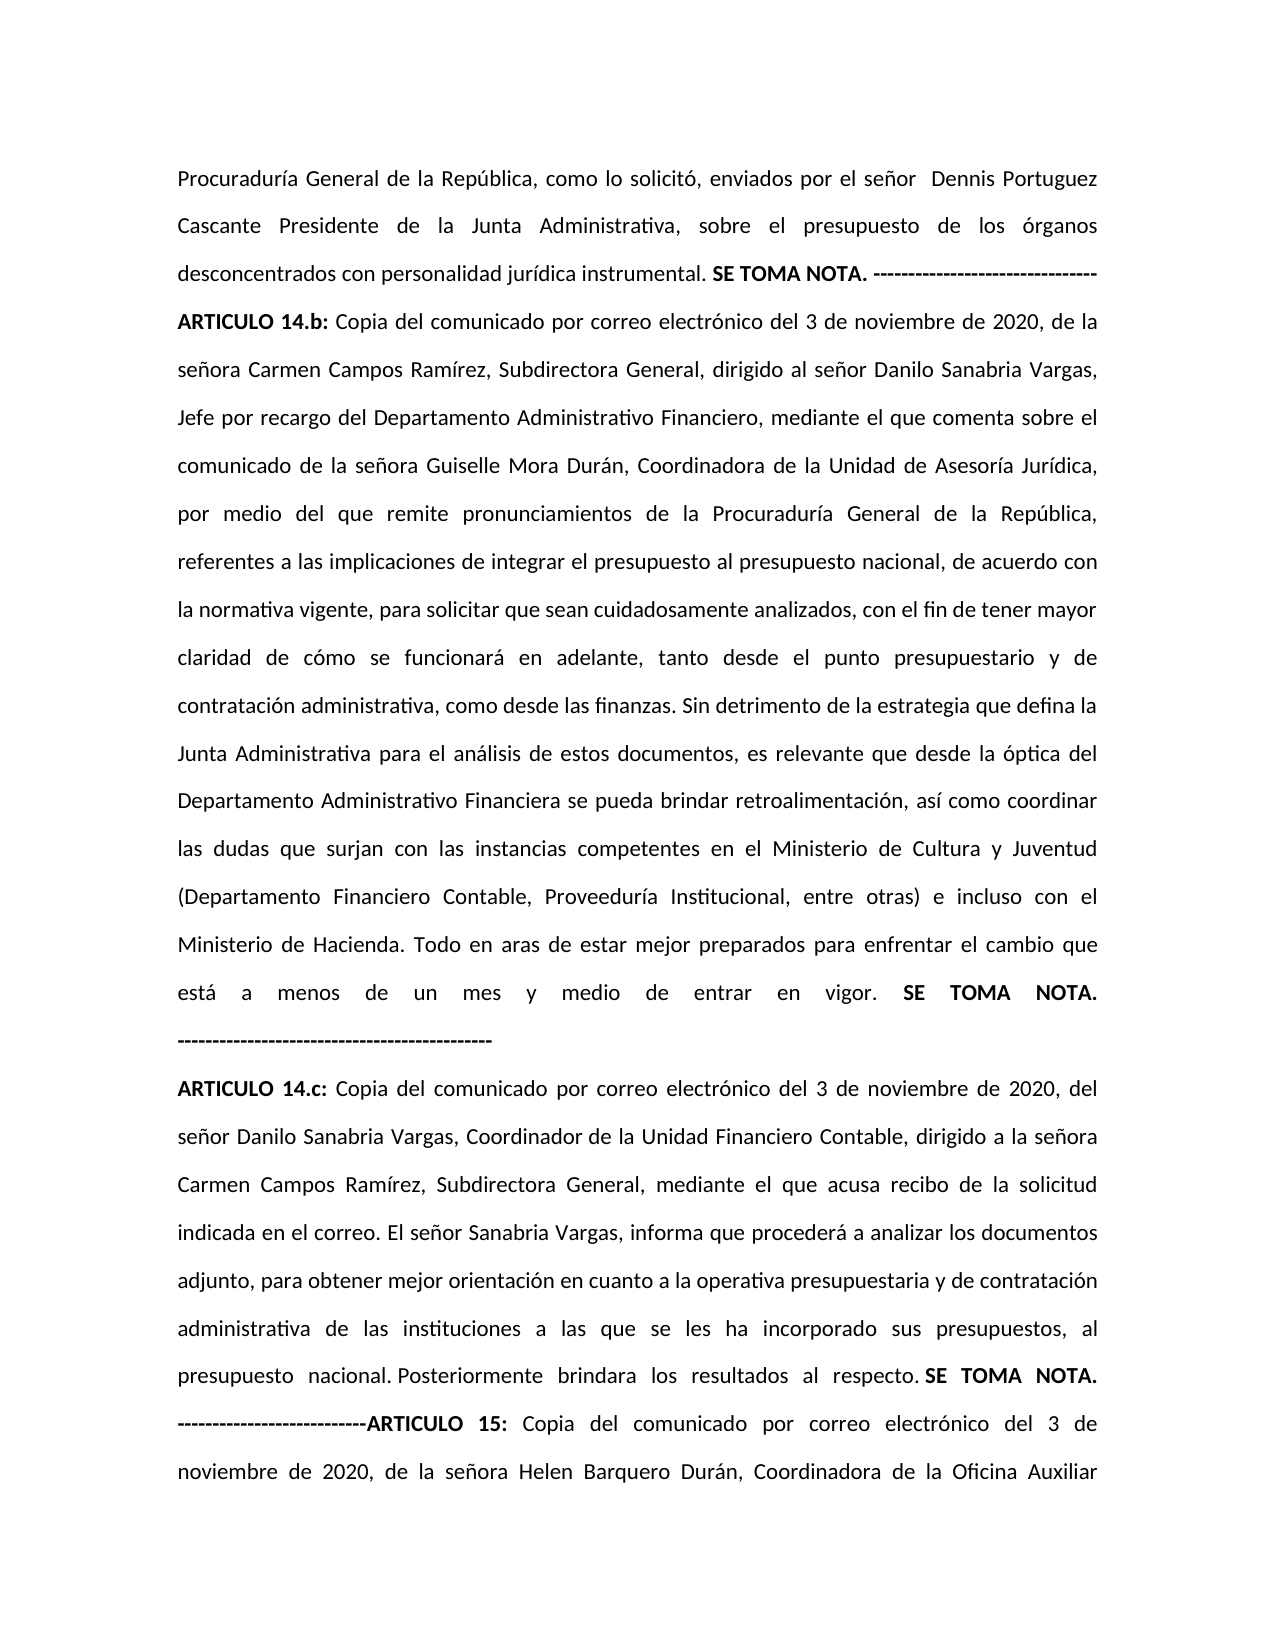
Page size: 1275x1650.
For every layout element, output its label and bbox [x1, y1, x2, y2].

text [177, 148, 1098, 1058]
text [177, 1058, 1098, 1489]
